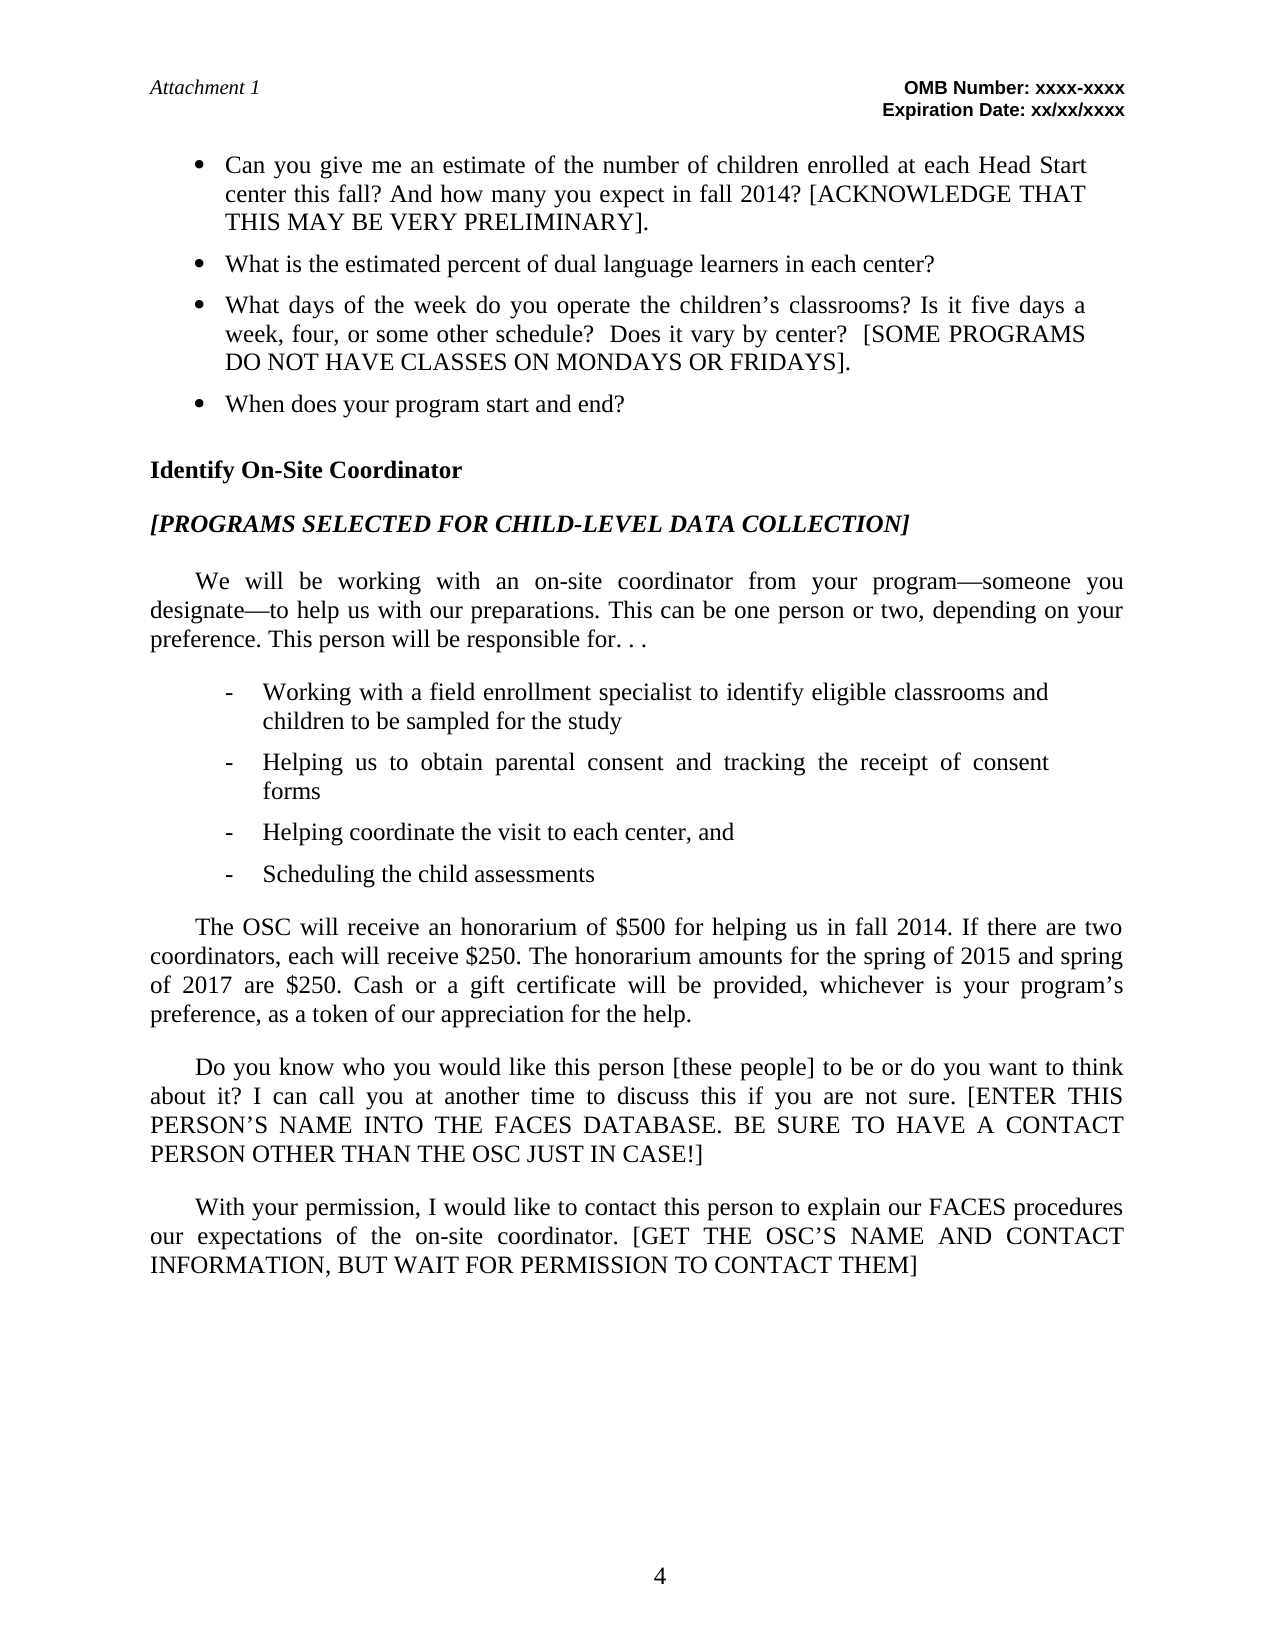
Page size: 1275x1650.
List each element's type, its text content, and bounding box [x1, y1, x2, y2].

text The OSC will receive an honorarium of $500 for helping us in fall 2014. If there are two coordinators, each will receive $250. The honorarium amounts for the spring of 2015 and spring of 2017 are $250. Cash or a gift certificate will be provided, whichever is your program’s preference, as a token of our appreciation for the help. [150, 912, 1125, 1027]
text Helping coordinate the visit to each center, and [225, 817, 1050, 846]
text Do you know who you would like this person [these people] to be or do you want to think about it? I can call you at another time to discuss this if you are not sure. [ENTER THIS PERSON’S NAME INTO THE FACES DATABASE. BE SURE TO HAVE A CONTACT PERSON OTHER THAN THE OSC JUST IN CASE!] [150, 1052, 1125, 1167]
text [PROGRAMS SELECTED FOR CHILD-LEVEL DATA COLLECTION] [150, 509, 1125, 537]
subtitle Identify On-Site Coordinator [150, 455, 1125, 484]
text Can you give me an estimate of the number of children enrolled at each Head Start center this fall? And how many you expect in fall 2014? [ACKNOWLEDGE THAT THIS MAY BE VERY PRELIMINARY]. [195, 150, 1087, 236]
text Helping us to obtain parental consent and tracking the receipt of consent forms [225, 747, 1050, 805]
text With your permission, I would like to contact this person to explain our FACES procedures our expectations of the on-site coordinator. [GET THE OSC’S NAME AND CONTACT INFORMATION, BUT WAIT FOR PERMISSION TO CONTACT THEM] [150, 1192, 1125, 1279]
text What days of the week do you operate the children’s classrooms? Is it five days a week, four, or some other schedule? Does it vary by center? [SOME PROGRAMS DO NOT HAVE CLASSES ON MONDAYS OR FRIDAYS]. [195, 290, 1087, 376]
text We will be working with an on-site coordinator from your program—someone you designate—to help us with our preparations. This can be one person or two, depending on your preference. This person will be responsible for. . . [150, 566, 1125, 652]
text Working with a field enrollment specialist to identify eligible classrooms and children to be sampled for the study [225, 677, 1050, 735]
text What is the estimated percent of dual language learners in each center? [195, 249, 1087, 277]
text When does your program start and end? [195, 389, 1087, 417]
text Scheduling the child assessments [225, 859, 1050, 887]
